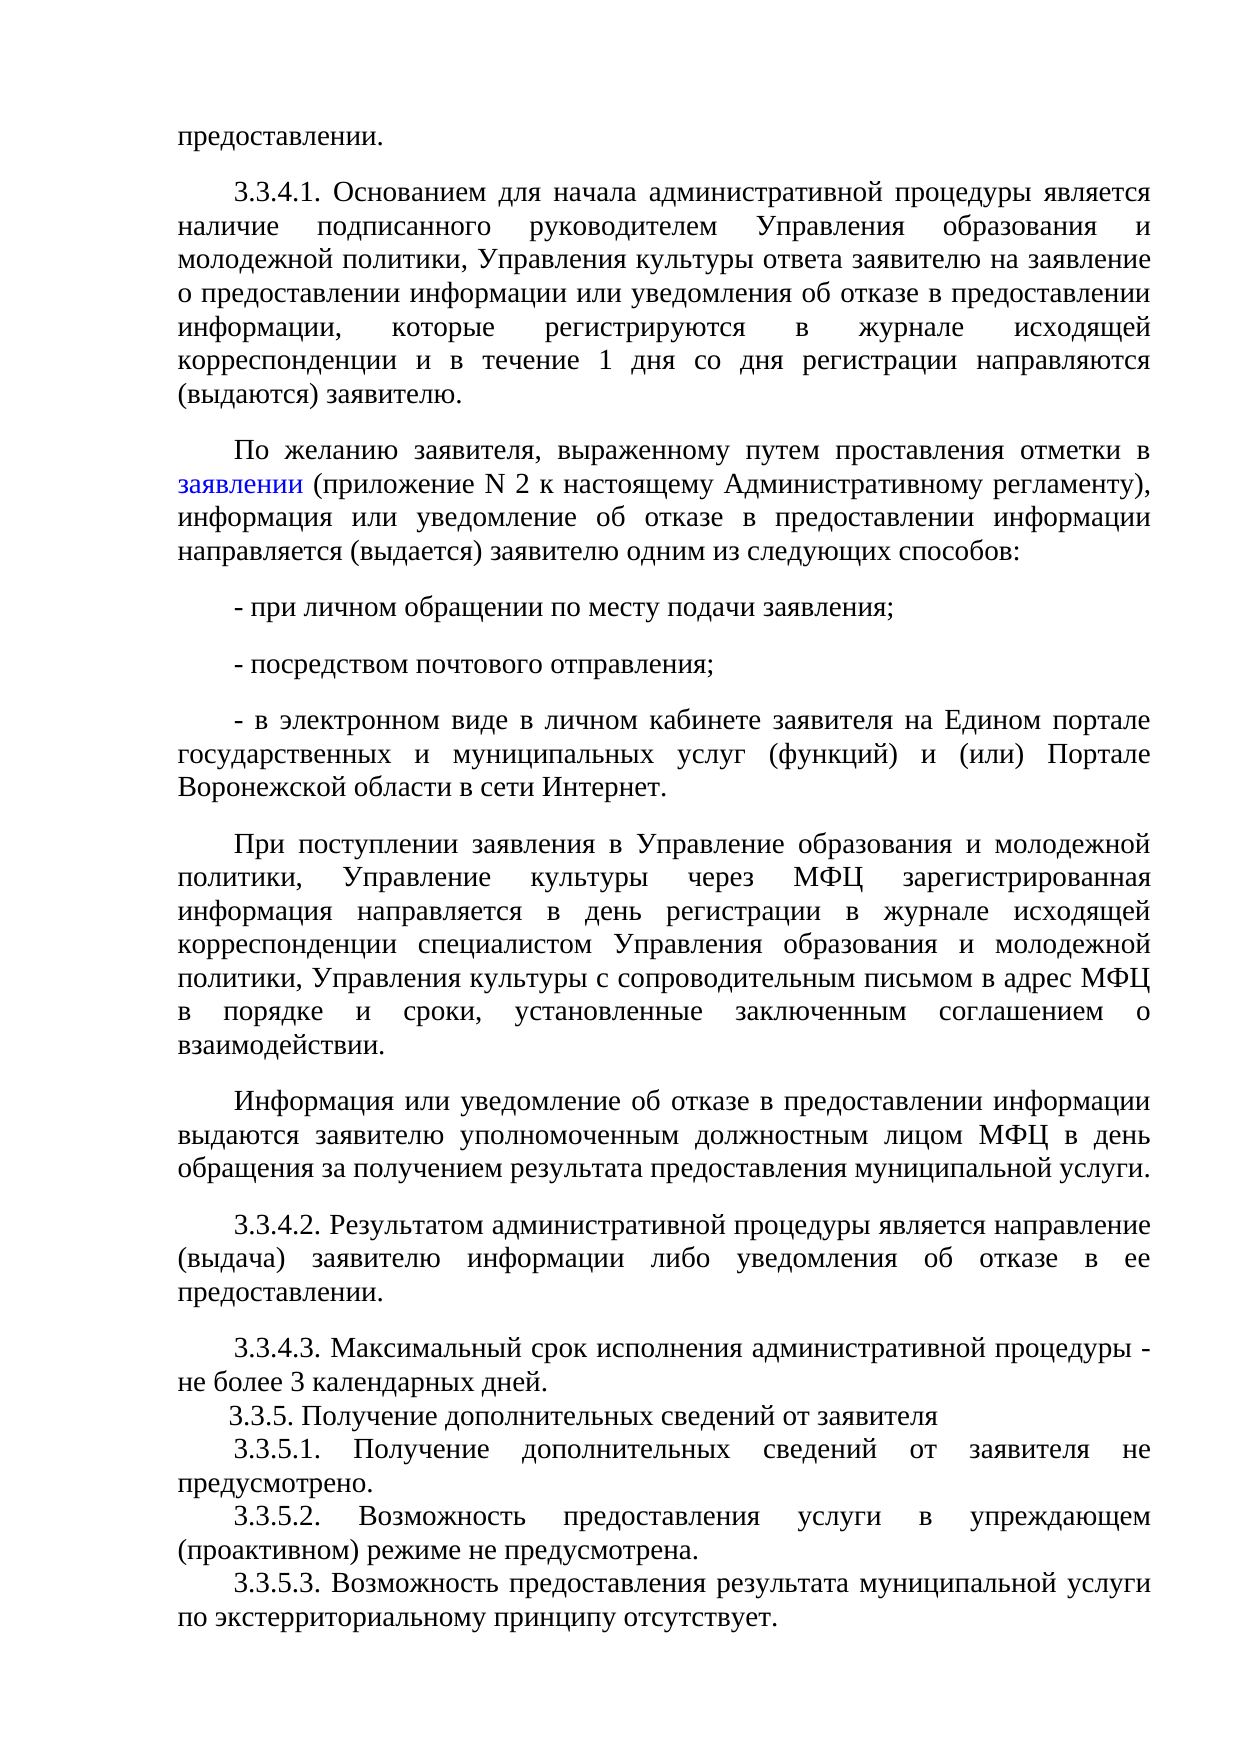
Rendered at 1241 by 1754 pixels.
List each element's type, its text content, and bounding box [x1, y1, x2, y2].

text 3.3.5. Получение дополнительных сведений от заявителя [177, 1398, 1152, 1431]
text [177, 118, 1152, 152]
text 3.3.4.3. Максимальный срок исполнения административной процедуры - не более 3 календарных дней. [177, 1331, 1152, 1398]
text 3.3.5.2. Возможность предоставления услуги в упреждающем (проактивном) режиме не предусмотрена. [177, 1498, 1152, 1565]
text 3.3.4.2. Результатом административной процедуры является направление (выдача) заявителю информации либо уведомления об отказе в ее предоставлении. [177, 1207, 1152, 1308]
text 3.3.4.1. Основанием для начала административной процедуры является наличие подписанного руководителем Управления образования и молодежной политики, Управления культуры ответа заявителю на заявление о предоставлении информации или уведомления об отказе в предоставлении информации, которые регистрируются в журнале исходящей корреспонденции и в течение 1 дня со дня регистрации направляются (выдаются) заявителю. [177, 174, 1152, 409]
text 3.3.5.3. Возможность предоставления результата муниципальной услуги по экстерриториальному принципу отсутствует. [177, 1565, 1152, 1632]
text По желанию заявителя, выраженному путем проставления отметки в заявлении (приложение N 2 к настоящему Административному регламенту), информация или уведомление об отказе в предоставлении информации направляется (выдается) заявителю одним из следующих способов: [177, 432, 1152, 566]
text Информация или уведомление об отказе в предоставлении информации выдаются заявителю уполномоченным должностным лицом МФЦ в день обращения за получением результата предоставления муниципальной услуги. [177, 1083, 1152, 1184]
text При поступлении заявления в Управление образования и молодежной политики, Управление культуры через МФЦ зарегистрированная информация направляется в день регистрации в журнале исходящей корреспонденции специалистом Управления образования и молодежной политики, Управления культуры с сопроводительным письмом в адрес МФЦ в порядке и сроки, установленные заключенным соглашением о взаимодействии. [177, 826, 1152, 1061]
text 3.3.5.1. Получение дополнительных сведений от заявителя не предусмотрено. [177, 1431, 1152, 1498]
text - посредством почтового отправления; [177, 646, 1152, 679]
text - в электронном виде в личном кабинете заявителя на Едином портале государственных и муниципальных услуг (функций) и (или) Портале Воронежской области в сети Интернет. [177, 702, 1152, 803]
text - при личном обращении по месту подачи заявления; [177, 589, 1152, 623]
